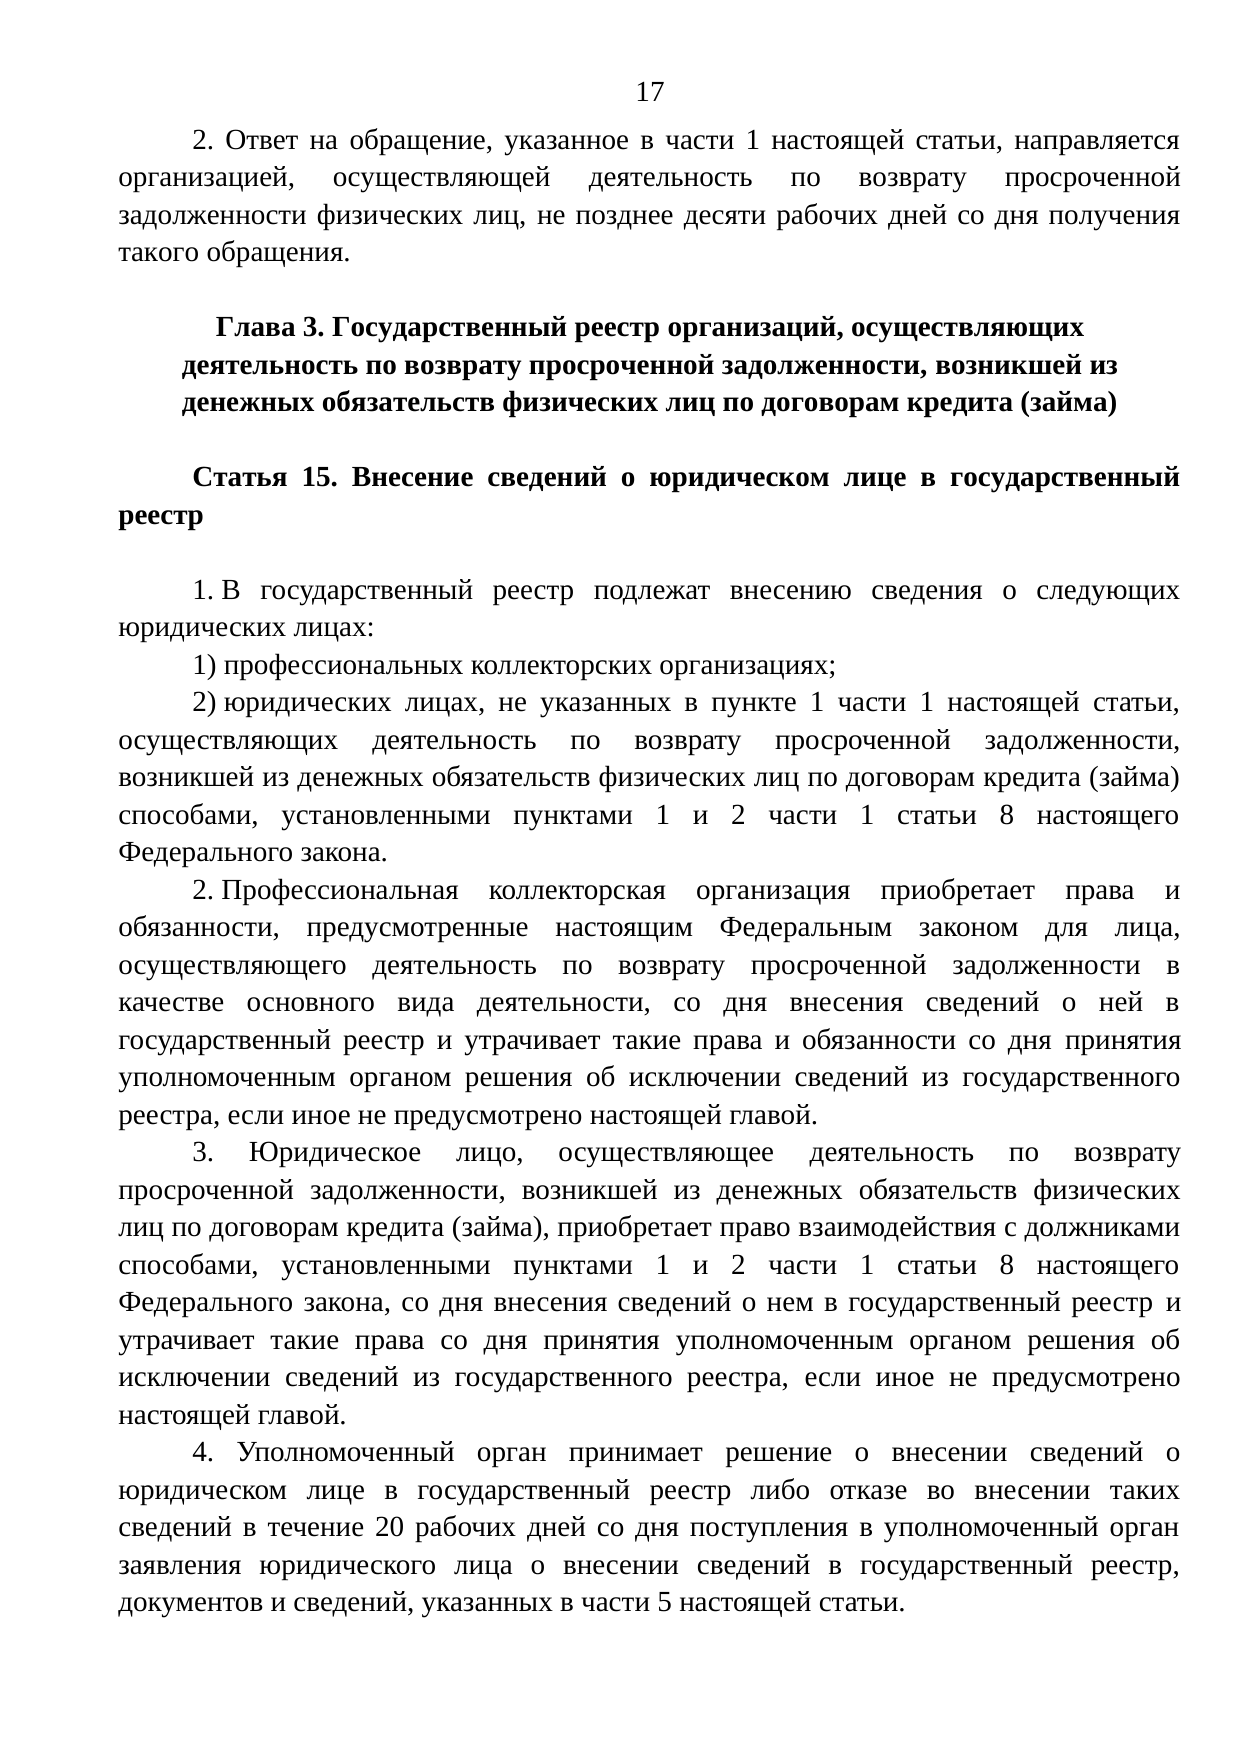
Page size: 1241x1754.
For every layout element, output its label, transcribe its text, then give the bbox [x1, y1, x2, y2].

text Статья 15. Внесение сведений о юридическом лице в государственный реестр [118, 456, 1181, 531]
text 2. Ответ на обращение, указанное в части 1 настоящей статьи, направляется организацией, осуществляющей деятельность по возврату просроченной задолженности физических лиц, не позднее десяти рабочих дней со дня получения такого обращения. [118, 118, 1181, 268]
text 1. В государственный реестр подлежат внесению сведения о следующих юридических лицах: [118, 568, 1181, 643]
text 2) юридических лицах, не указанных в пункте 1 части 1 настоящей статьи, осуществляющих деятельность по возврату просроченной задолженности, возникшей из денежных обязательств физических лиц по договорам кредита (займа) способами, установленными пунктами 1 и 2 части 1 статьи 8 настоящего Федерального закона. [118, 681, 1181, 868]
text 1) профессиональных коллекторских организациях; [118, 643, 1181, 681]
text 3. Юридическое лицо, осуществляющее деятельность по возврату просроченной задолженности, возникшей из денежных обязательств физических лиц по договорам кредита (займа), приобретает право взаимодействия с должниками способами, установленными пунктами 1 и 2 части 1 статьи 8 настоящего Федерального закона, со дня внесения сведений о нем в государственный реестр и утрачивает такие права со дня принятия уполномоченным органом решения об исключении сведений из государственного реестра, если иное не предусмотрено настоящей главой. [118, 1131, 1181, 1431]
text 4. Уполномоченный орган принимает решение о внесении сведений о юридическом лице в государственный реестр либо отказе во внесении таких сведений в течение 20 рабочих дней со дня поступления в уполномоченный орган заявления юридического лица о внесении сведений в государственный реестр, документов и сведений, указанных в части 5 настоящей статьи. [118, 1431, 1181, 1618]
subtitle Глава 3. Государственный реестр организаций, осуществляющих деятельность по возврату просроченной задолженности, возникшей из денежных обязательств физических лиц по договорам кредита (займа) [148, 306, 1152, 418]
text 2. Профессиональная коллекторская организация приобретает права и обязанности, предусмотренные настоящим Федеральным законом для лица, осуществляющего деятельность по возврату просроченной задолженности в качестве основного вида деятельности, со дня внесения сведений о ней в государственный реестр и утрачивает такие права и обязанности со дня принятия уполномоченным органом решения об исключении сведений из государственного реестра, если иное не предусмотрено настоящей главой. [118, 868, 1181, 1131]
